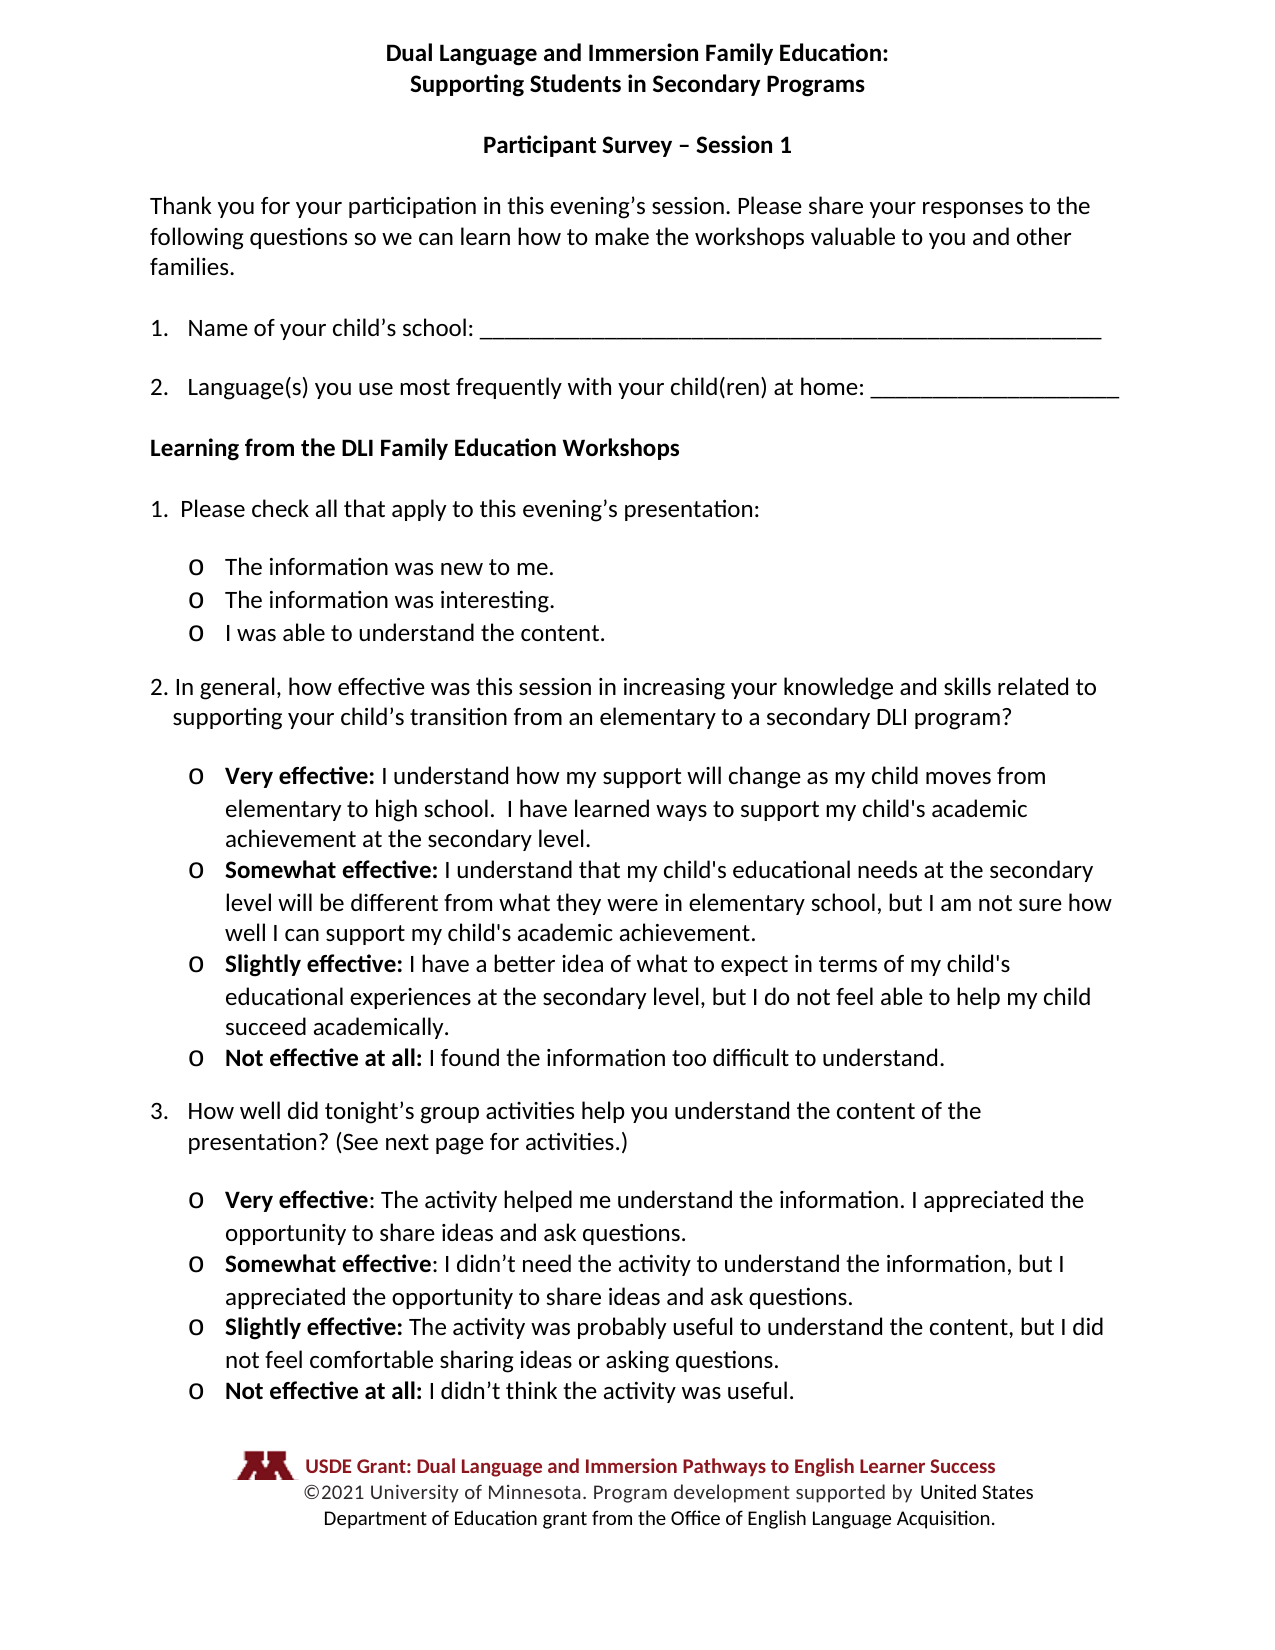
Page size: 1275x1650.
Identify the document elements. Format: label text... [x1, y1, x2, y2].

list Slightly effective: I have a better idea of what to expect in terms of my child's educational experiences at the secondary level, but I do not feel able to help my child succeed academically. [187, 948, 1125, 1042]
list The information was new to me. [187, 551, 1125, 584]
list Very effective: I understand how my support will change as my child moves from elementary to high school. I have learned ways to support my child's academic achievement at the secondary level. [187, 760, 1125, 854]
picture [222, 1445, 302, 1480]
text Thank you for your participation in this evening’s session. Please share your responses to the following questions so we can learn how to make the workshops valuable to you and other families. [150, 190, 1125, 282]
list Somewhat effective: I understand that my child's educational needs at the secondary level will be different from what they were in elementary school, but I am not sure how well I can support my child's academic achievement. [187, 854, 1125, 948]
list 2. In general, how effective was this session in increasing your knowledge and skills related to supporting your child’s transition from an elementary to a secondary DLI program? [150, 671, 1125, 760]
list Name of your child’s school: __________________________________________________ [150, 312, 1125, 371]
list Not effective at all: I found the information too difficult to understand. [187, 1042, 1125, 1075]
text Participant Survey – Session 1 [150, 129, 1125, 159]
list Very effective: The activity helped me understand the information. I appreciated the opportunity to share ideas and ask questions. [187, 1184, 1125, 1248]
text Dual Language and Immersion Family Education: Supporting Students in Secondary Programs [150, 37, 1125, 98]
text 1. Please check all that apply to this evening’s presentation: [150, 493, 1125, 551]
list Language(s) you use most frequently with your child(ren) at home: ____________________ [150, 371, 1125, 401]
list The information was interesting. [187, 584, 1125, 617]
list I was able to understand the content. [187, 617, 1125, 650]
list Somewhat effective: I didn’t need the activity to understand the information, but I appreciated the opportunity to share ideas and ask questions. [187, 1248, 1125, 1311]
list Slightly effective: The activity was probably useful to understand the content, but I did not feel comfortable sharing ideas or asking questions. [187, 1311, 1125, 1375]
text Learning from the DLI Family Education Workshops [150, 432, 1125, 462]
list How well did tonight’s group activities help you understand the content of the presentation? (See next page for activities.) [150, 1095, 1125, 1184]
list Not effective at all: I didn’t think the activity was useful. [187, 1375, 1125, 1408]
